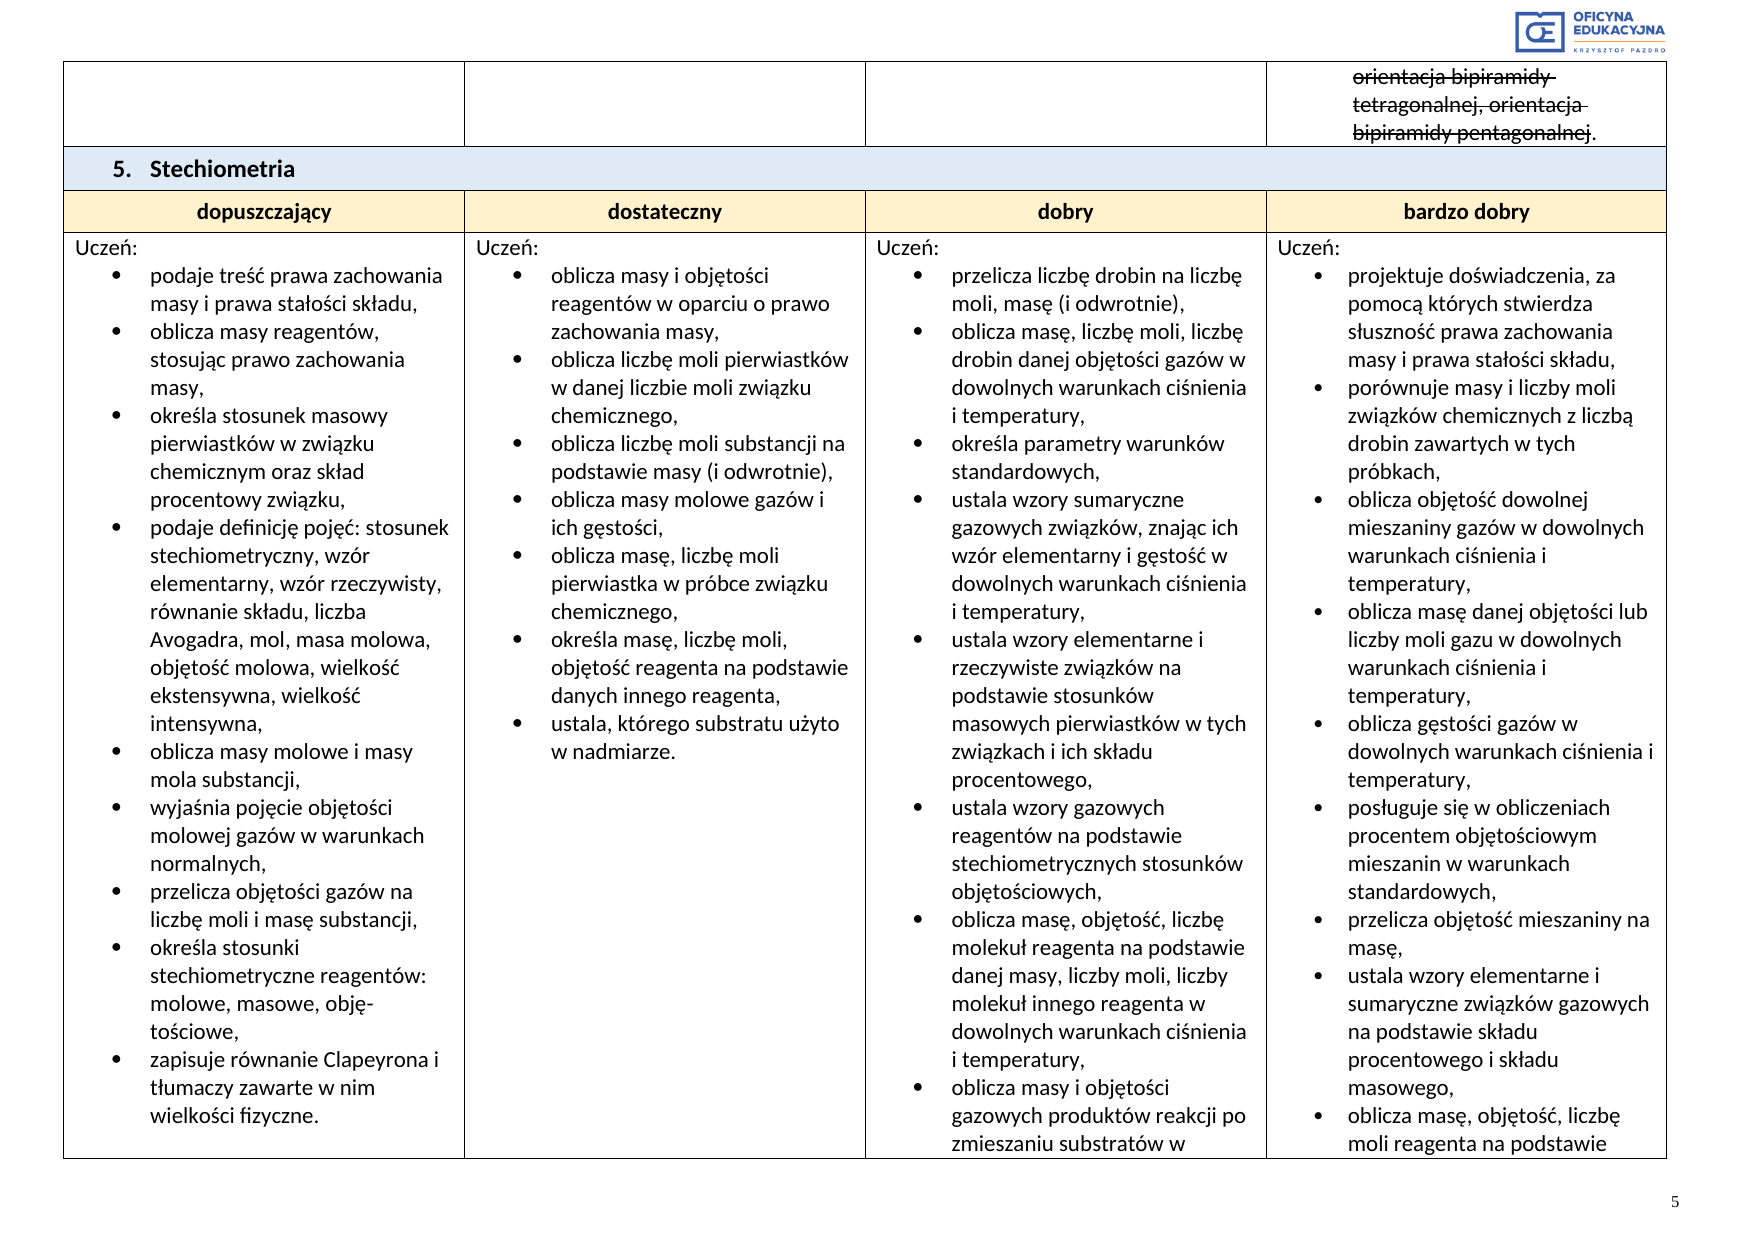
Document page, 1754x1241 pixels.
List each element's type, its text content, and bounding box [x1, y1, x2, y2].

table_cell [465, 62, 865, 146]
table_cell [1267, 233, 1666, 1157]
picture [1511, 8, 1667, 56]
table_cell dobry [866, 191, 1266, 232]
table_cell bardzo dobry [1267, 191, 1666, 232]
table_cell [465, 233, 865, 1157]
table_cell dopuszczający [64, 191, 464, 232]
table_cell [64, 233, 464, 1157]
table_cell dostateczny [465, 191, 865, 232]
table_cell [64, 62, 464, 146]
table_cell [866, 62, 1266, 146]
table_cell Stechiometria [64, 147, 1666, 190]
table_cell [1267, 62, 1666, 146]
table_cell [866, 233, 1266, 1157]
